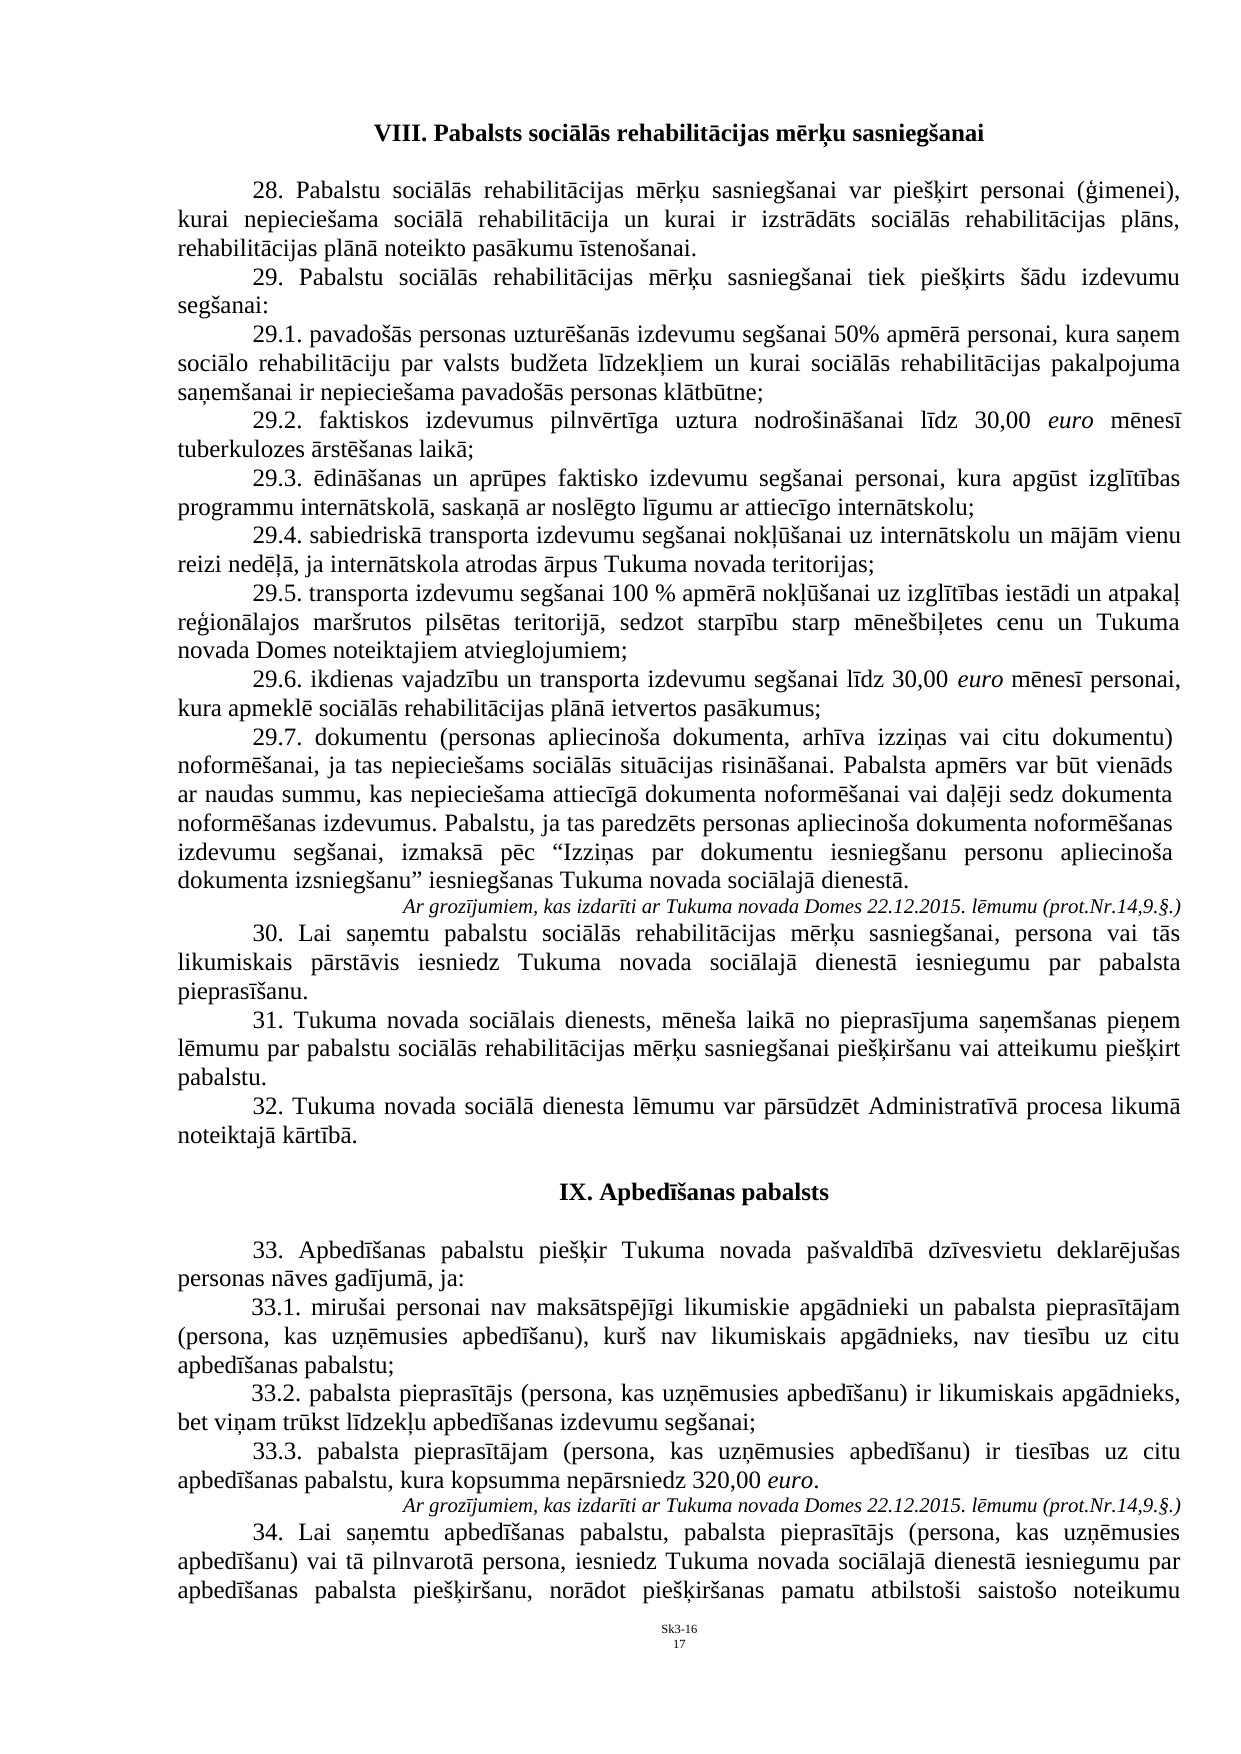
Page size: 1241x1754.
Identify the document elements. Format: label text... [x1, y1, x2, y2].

text 33.2. pabalsta pieprasītājs (persona, kas uzņēmusies apbedīšanu) ir likumiskais apgādnieks, bet viņam trūkst līdzekļu apbedīšanas izdevumu segšanai; [177, 1378, 1181, 1436]
text 33.3. pabalsta pieprasītājam (persona, kas uzņēmusies apbedīšanu) ir tiesības uz citu apbedīšanas pabalstu, kura kopsumma nepārsniedz 320,00 euro. [177, 1436, 1181, 1493]
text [177, 1517, 1181, 1604]
text 29.6. ikdienas vajadzību un transporta izdevumu segšanai līdz 30,00 euro mēnesī personai, kura apmeklē sociālās rehabilitācijas plānā ietvertos pasākumus; [177, 664, 1181, 722]
text 29.3. ēdināšanas un aprūpes faktisko izdevumu segšanai personai, kura apgūst izglītības programmu internātskolā, saskaņā ar noslēgto līgumu ar attiecīgo internātskolu; [177, 463, 1181, 521]
text IX. Apbedīšanas pabalsts [207, 1177, 1181, 1206]
text Ar grozījumiem, kas izdarīti ar Tukuma novada Domes 22.12.2015. lēmumu (prot.Nr.14,9.§.) [177, 1493, 1181, 1517]
text 33.1. mirušai personai nav maksātspējīgi likumiskie apgādnieki un pabalsta pieprasītājam (persona, kas uzņēmusies apbedīšanu), kurš nav likumiskais apgādnieks, nav tiesību uz citu apbedīšanas pabalstu; [177, 1292, 1181, 1378]
text 29.4. sabiedriskā transporta izdevumu segšanai nokļūšanai uz internātskolu un mājām vienu reizi nedēļā, ja internātskola atrodas ārpus Tukuma novada teritorijas; [177, 521, 1181, 578]
text 29.2. faktiskos izdevumus pilnvērtīga uztura nodrošināšanai līdz 30,00 euro mēnesī tuberkulozes ārstēšanas laikā; [177, 406, 1181, 463]
text Ar grozījumiem, kas izdarīti ar Tukuma novada Domes 22.12.2015. lēmumu (prot.Nr.14,9.§.) [177, 894, 1181, 918]
text 29.7. dokumentu (personas apliecinoša dokumenta, arhīva izziņas vai citu dokumentu) noformēšanai, ja tas nepieciešams sociālās situācijas risināšanai. Pabalsta apmērs var būt vienāds ar naudas summu, kas nepieciešama attiecīgā dokumenta noformēšanai vai daļēji sedz dokumenta noformēšanas izdevumus. Pabalstu, ja tas paredzēts personas apliecinoša dokumenta noformēšanas izdevumu segšanai, izmaksā pēc “Izziņas par dokumentu iesniegšanu personu apliecinoša dokumenta izsniegšanu” iesniegšanas Tukuma novada sociālajā dienestā. [177, 722, 1173, 894]
text 33. Apbedīšanas pabalstu piešķir Tukuma novada pašvaldībā dzīvesvietu deklarējušas personas nāves gadījumā, ja: [177, 1235, 1181, 1292]
text 29.5. transporta izdevumu segšanai 100 % apmērā nokļūšanai uz izglītības iestādi un atpakaļ reģionālajos maršrutos pilsētas teritorijā, sedzot starpību starp mēnešbiļetes cenu un Tukuma novada Domes noteiktajiem atvieglojumiem; [177, 578, 1181, 664]
text 30. Lai saņemtu pabalstu sociālās rehabilitācijas mērķu sasniegšanai, persona vai tās likumiskais pārstāvis iesniedz Tukuma novada sociālajā dienestā iesniegumu par pabalsta pieprasīšanu. [177, 918, 1181, 1005]
text 29.1. pavadošās personas uzturēšanās izdevumu segšanai 50% apmērā personai, kura saņem sociālo rehabilitāciju par valsts budžeta līdzekļiem un kurai sociālās rehabilitācijas pakalpojuma saņemšanai ir nepieciešama pavadošās personas klātbūtne; [177, 319, 1181, 406]
text VIII. Pabalsts sociālās rehabilitācijas mērķu sasniegšanai [177, 118, 1181, 147]
text 32. Tukuma novada sociālā dienesta lēmumu var pārsūdzēt Administratīvā procesa likumā noteiktajā kārtībā. [177, 1091, 1181, 1148]
text 31. Tukuma novada sociālais dienests, mēneša laikā no pieprasījuma saņemšanas pieņem lēmumu par pabalstu sociālās rehabilitācijas mērķu sasniegšanai piešķiršanu vai atteikumu piešķirt pabalstu. [177, 1005, 1181, 1091]
text 29. Pabalstu sociālās rehabilitācijas mērķu sasniegšanai tiek piešķirts šādu izdevumu segšanai: [177, 262, 1181, 319]
text 28. Pabalstu sociālās rehabilitācijas mērķu sasniegšanai var piešķirt personai (ģimenei), kurai nepieciešama sociālā rehabilitācija un kurai ir izstrādāts sociālās rehabilitācijas plāns, rehabilitācijas plānā noteikto pasākumu īstenošanai. [177, 176, 1181, 262]
